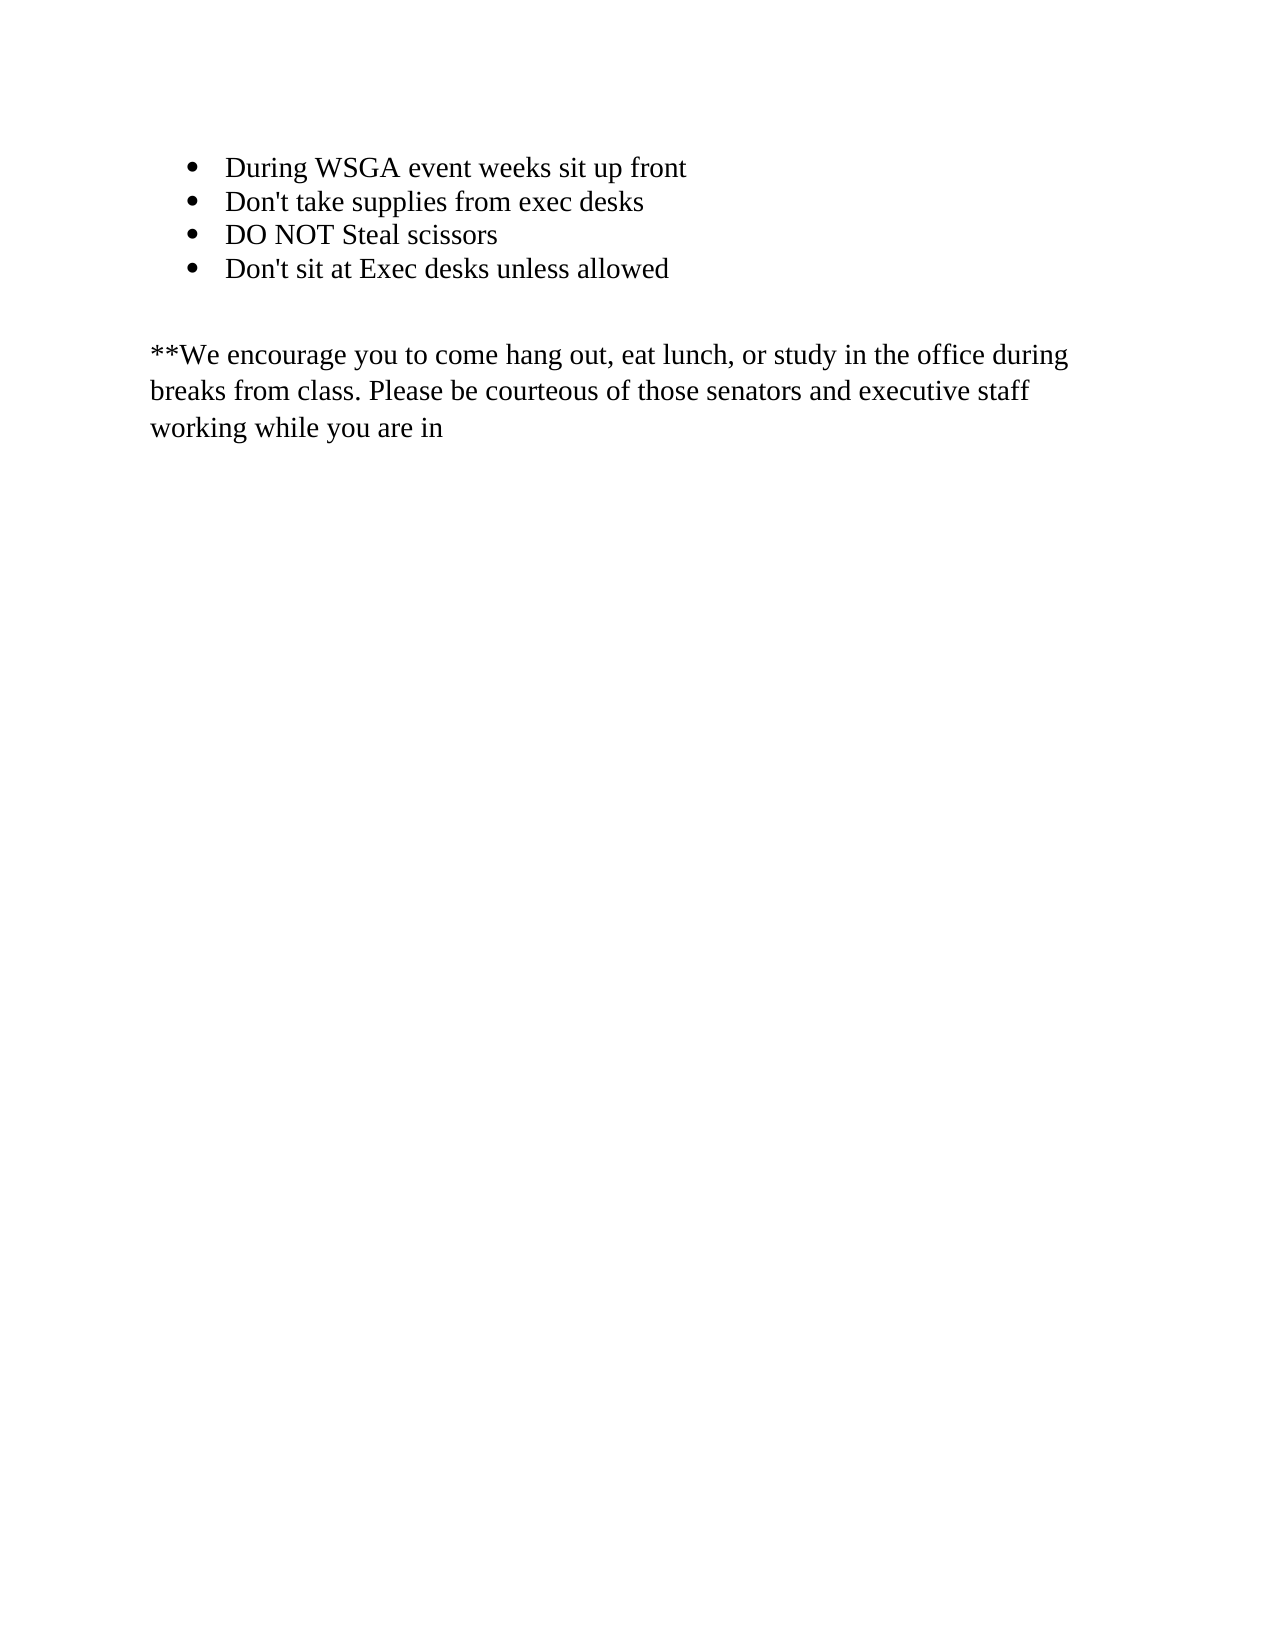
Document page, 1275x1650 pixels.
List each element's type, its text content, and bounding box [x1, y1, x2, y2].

list During WSGA event weeks sit up front [187, 150, 1125, 184]
text **We encourage you to come hang out, eat lunch, or study in the office during breaks from class. Please be courteous of those senators and executive staff working while you are in [150, 337, 1125, 443]
list Don't sit at Exec desks unless allowed [187, 251, 1125, 284]
list Don't take supplies from exec desks [187, 184, 1125, 217]
list DO NOT Steal scissors [187, 217, 1125, 251]
